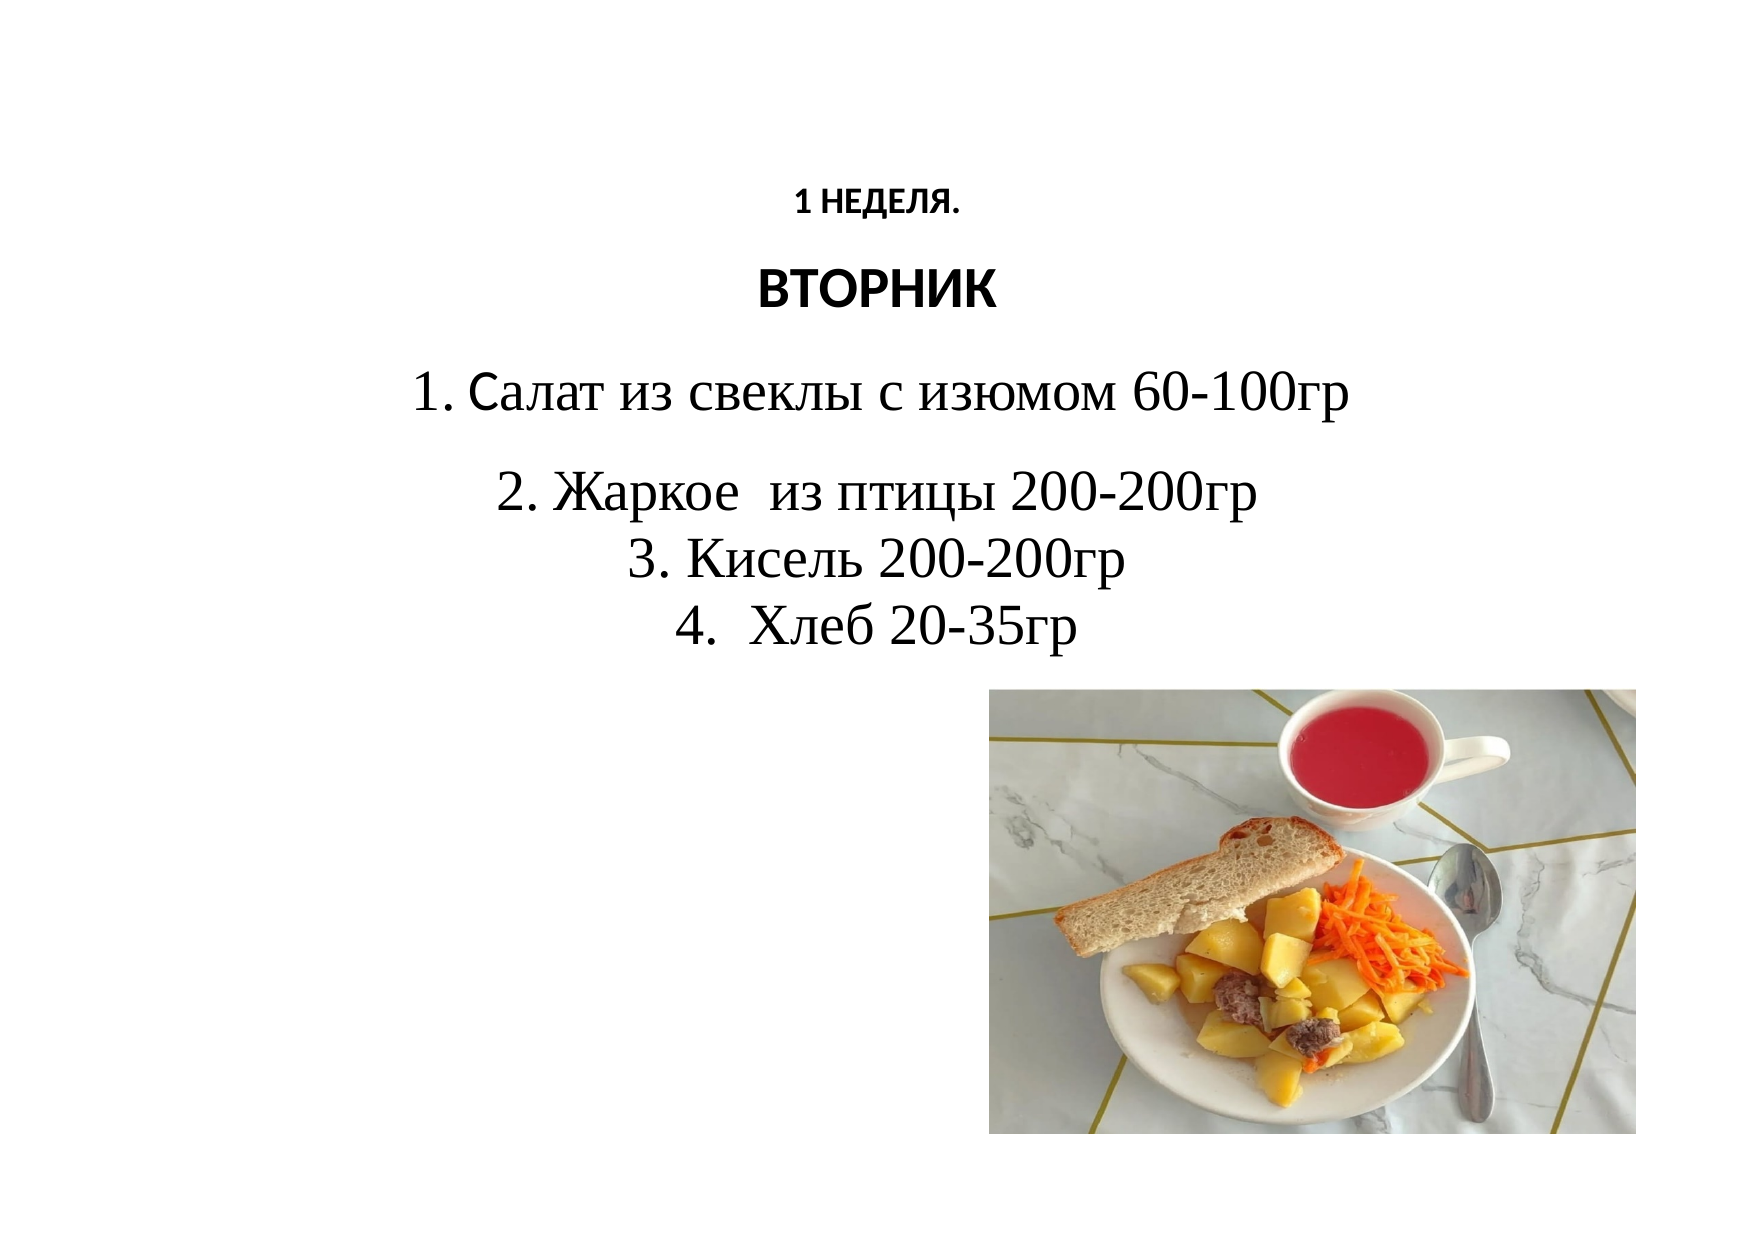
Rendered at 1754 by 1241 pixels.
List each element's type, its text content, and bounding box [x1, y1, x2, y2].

text 4. Хлеб 20-35гр [118, 590, 1636, 657]
text 2. Жаркое из птицы 200-200гр [118, 456, 1636, 523]
text 1 НЕДЕЛЯ. [118, 177, 1636, 223]
text 3. Кисель 200-200гр [118, 523, 1636, 590]
text ВТОРНИК [118, 251, 1636, 322]
text 1. Салат из свеклы с изюмом 60-100гр [118, 353, 1636, 425]
picture [989, 688, 1636, 1134]
